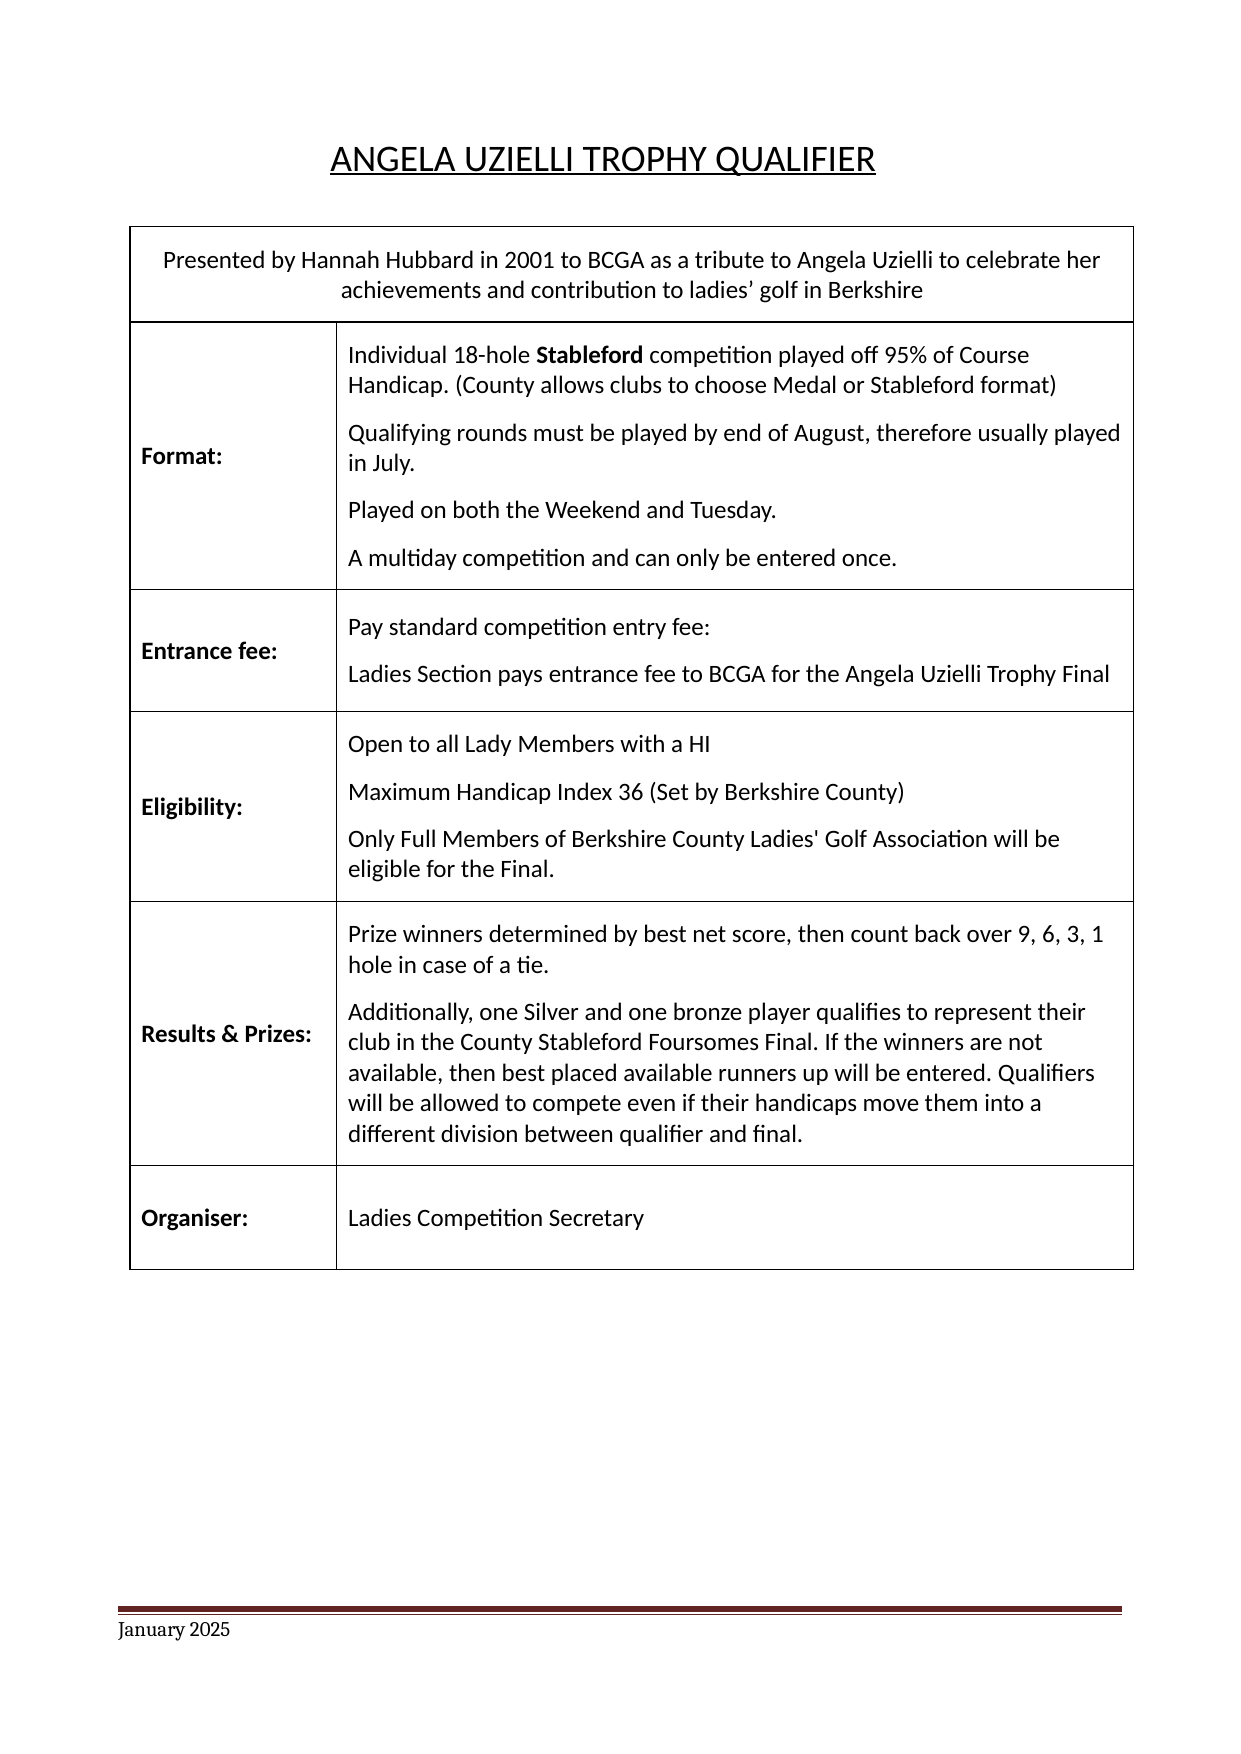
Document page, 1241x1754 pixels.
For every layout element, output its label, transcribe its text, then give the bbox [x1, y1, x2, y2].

table_cell Prize winners determined by best net score, then count back over 9, 6, 3, 1 hole in case of a tie. Additionally, one Silver and one bronze player qualifies to represent their club in the County Stableford Foursomes Final. If the winners are not available, then best placed available runners up will be entered. Qualifiers will be allowed to compete even if their handicaps move them into a different division between qualifier and final. [337, 902, 1133, 1165]
table_cell Eligibility: [131, 712, 336, 901]
table_cell Results & Prizes: [131, 902, 336, 1165]
subtitle ANGELA UZIELLI TROPHY QUALIFIER [118, 135, 1088, 181]
table_cell Ladies Competition Secretary [337, 1166, 1133, 1269]
table_cell Organiser: [131, 1166, 336, 1269]
table_cell Format: [131, 323, 336, 589]
table_cell Individual 18-hole Stableford competition played off 95% of Course Handicap. (County allows clubs to choose Medal or Stableford format) Qualifying rounds must be played by end of August, therefore usually played in July. Played on both the Weekend and Tuesday. A multiday competition and can only be entered once. [337, 323, 1133, 589]
table_header Presented by Hannah Hubbard in 2001 to BCGA as a tribute to Angela Uzielli to celebrate her achievements and contribution to ladies’ golf in Berkshire [131, 227, 1133, 321]
table_cell Pay standard competition entry fee: Ladies Section pays entrance fee to BCGA for the Angela Uzielli Trophy Final [337, 590, 1133, 711]
table_cell Open to all Lady Members with a HI Maximum Handicap Index 36 (Set by Berkshire County) Only Full Members of Berkshire County Ladies' Golf Association will be eligible for the Final. [337, 712, 1133, 901]
table_cell Entrance fee: [131, 590, 336, 711]
